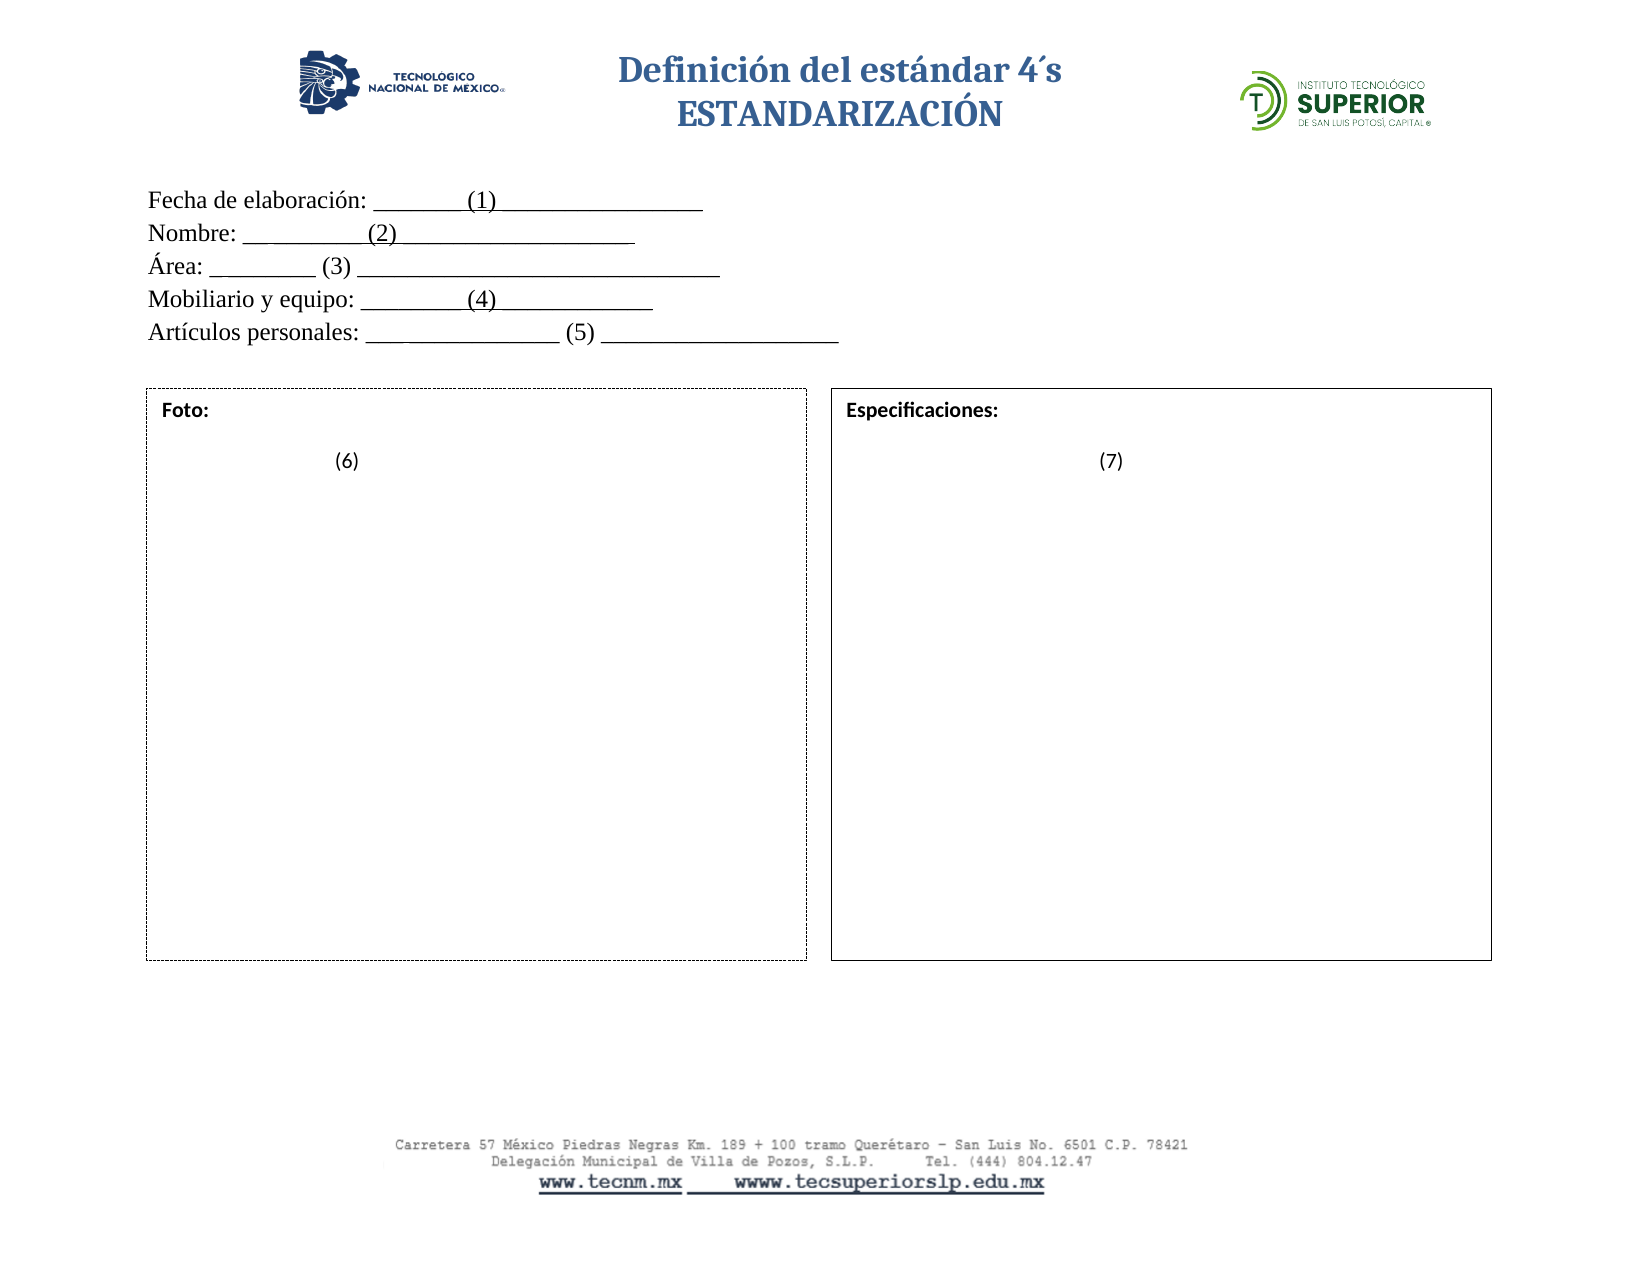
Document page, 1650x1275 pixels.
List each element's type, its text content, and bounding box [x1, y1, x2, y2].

text Nombre: __ _______ (2) __________________ [148, 218, 1506, 247]
text Mobiliario y equipo: ________ (4) ____________ [148, 284, 1506, 313]
picture [271, 35, 506, 131]
text Fecha de elaboración: _______ (1) ________________ [148, 185, 1506, 214]
text Área: _ _______ (3) _____________________________ [148, 251, 1506, 280]
picture [1240, 71, 1431, 131]
text Artículos personales: ___ ____________ (5) ___________________ [148, 317, 1506, 346]
picture [383, 1136, 1270, 1196]
